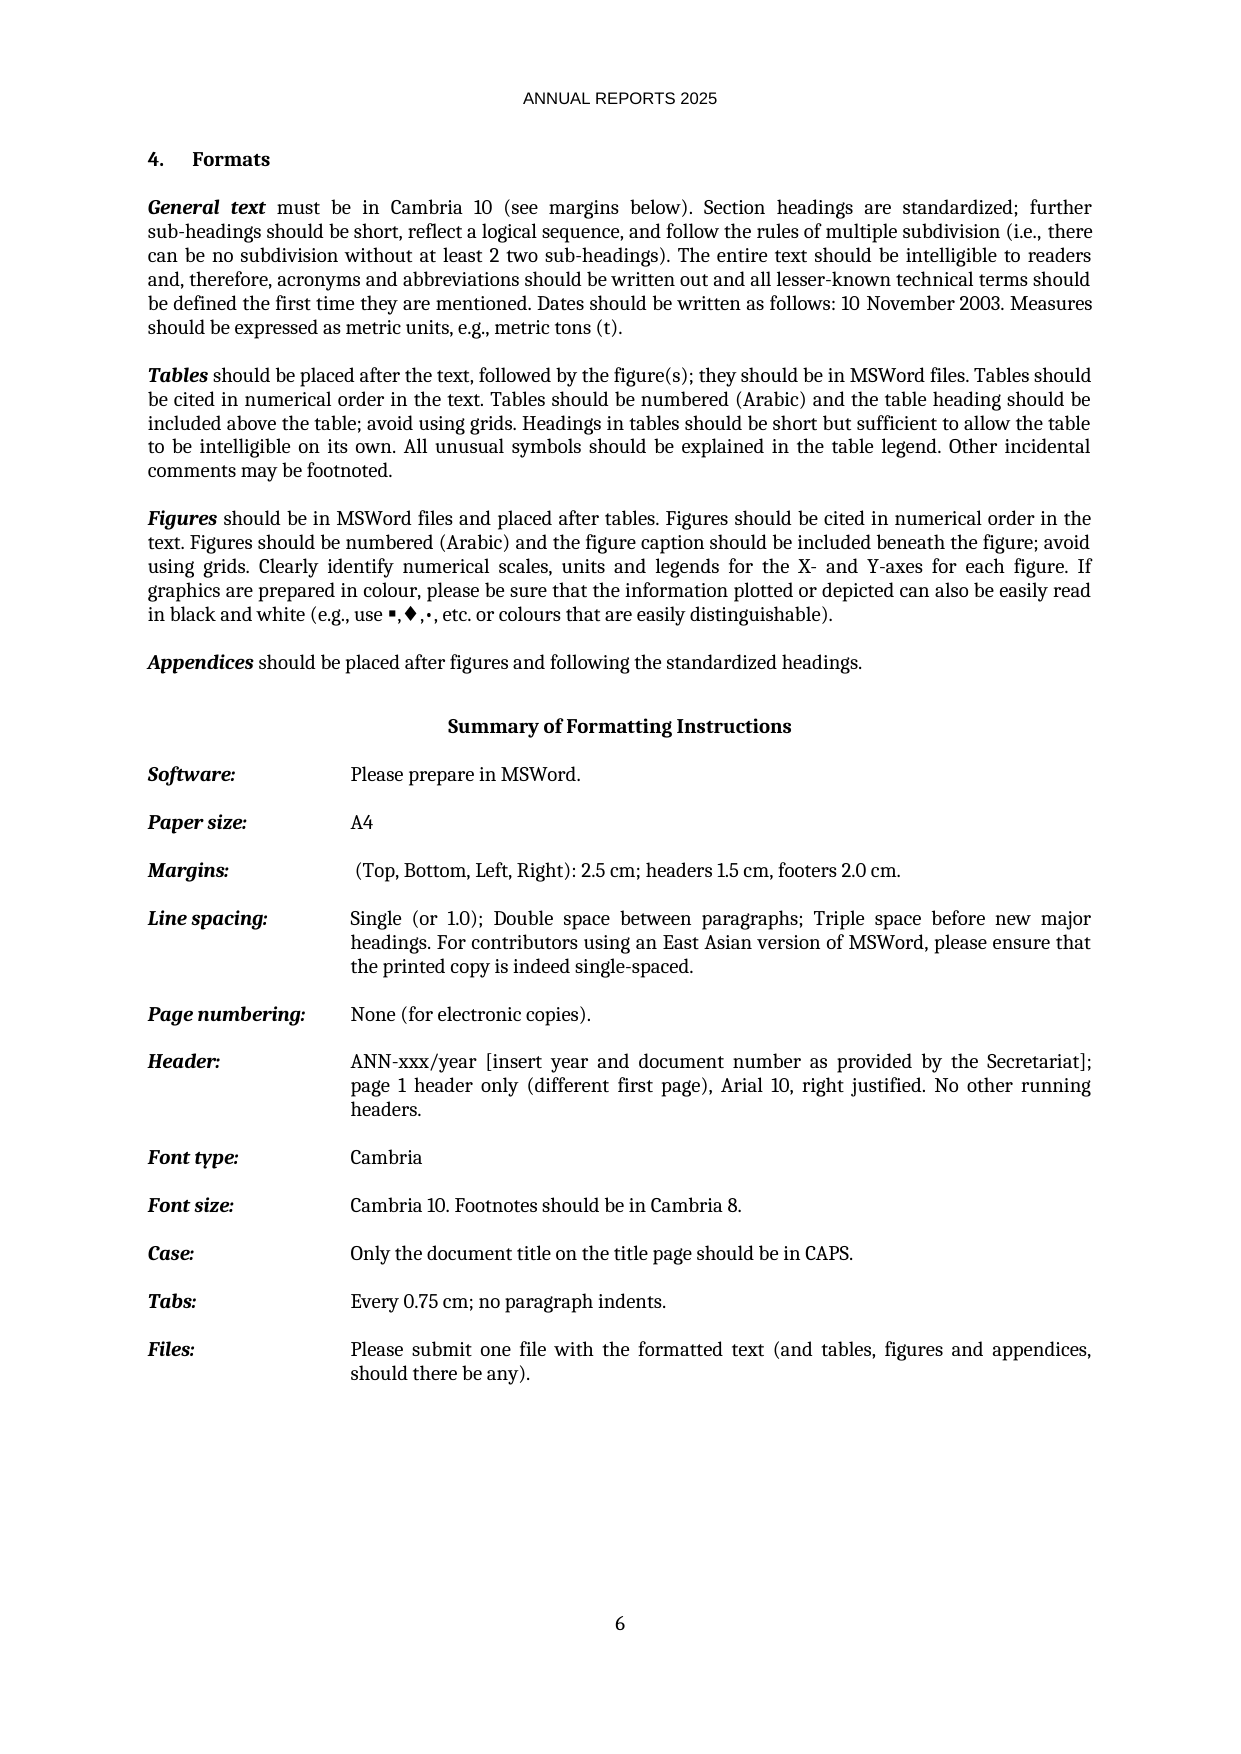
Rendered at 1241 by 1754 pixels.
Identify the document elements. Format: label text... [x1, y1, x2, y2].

text Page numbering: None (for electronic copies). [148, 1002, 1092, 1026]
text Header: ANN-xxx/year [insert year and document number as provided by the Secretariat]; page 1 header only (different first page), Arial 10, right justified. No other running headers. [148, 1050, 1092, 1122]
text Software: Please prepare in MSWord. [148, 763, 1092, 787]
text Line spacing: Single (or 1.0); Double space between paragraphs; Triple space before new major headings. For contributors using an East Asian version of MSWord, please ensure that the printed copy is indeed single-spaced. [148, 906, 1092, 978]
text General text must be in Cambria 10 (see margins below). Section headings are standardized; further sub-headings should be short, reflect a logical sequence, and follow the rules of multiple subdivision (i.e., there can be no subdivision without at least 2 two sub-headings). The entire text should be intelligible to readers and, therefore, acronyms and abbreviations should be written out and all lesser-known technical terms should be defined the first time they are mentioned. Dates should be written as follows: 10 November 2003. Measures should be expressed as metric units, e.g., metric tons (t). [148, 196, 1092, 339]
text Tabs: Every 0.75 cm; no paragraph indents. [148, 1290, 1092, 1314]
text Font type: Cambria [148, 1146, 1092, 1170]
text Margins: (Top, Bottom, Left, Right): 2.5 cm; headers 1.5 cm, footers 2.0 cm. [148, 858, 1092, 882]
text 4. Formats [148, 148, 1092, 172]
text Figures should be in MSWord files and placed after tables. Figures should be cited in numerical order in the text. Figures should be numbered (Arabic) and the figure caption should be included beneath the figure; avoid using grids. Clearly identify numerical scales, units and legends for the X- and Y-axes for each figure. If graphics are prepared in colour, please be sure that the information plotted or depicted can also be easily read in black and white (e.g., use ,♦,•, etc. or colours that are easily distinguishable). [148, 507, 1092, 627]
text Font size: Cambria 10. Footnotes should be in Cambria 8. [148, 1194, 1092, 1218]
text Case: Only the document title on the title page should be in CAPS. [148, 1242, 1092, 1266]
text Summary of Formatting Instructions [148, 715, 1092, 739]
text Paper size: A4 [148, 811, 1092, 834]
text Appendices should be placed after figures and following the standardized headings. [148, 651, 1092, 675]
text Tables should be placed after the text, followed by the figure(s); they should be in MSWord files. Tables should be cited in numerical order in the text. Tables should be numbered (Arabic) and the table heading should be included above the table; avoid using grids. Headings in tables should be short but sufficient to allow the table to be intelligible on its own. All unusual symbols should be explained in the table legend. Other incidental comments may be footnoted. [148, 363, 1092, 483]
text Files: Please submit one file with the formatted text (and tables, figures and appendices, should there be any). [148, 1338, 1092, 1386]
